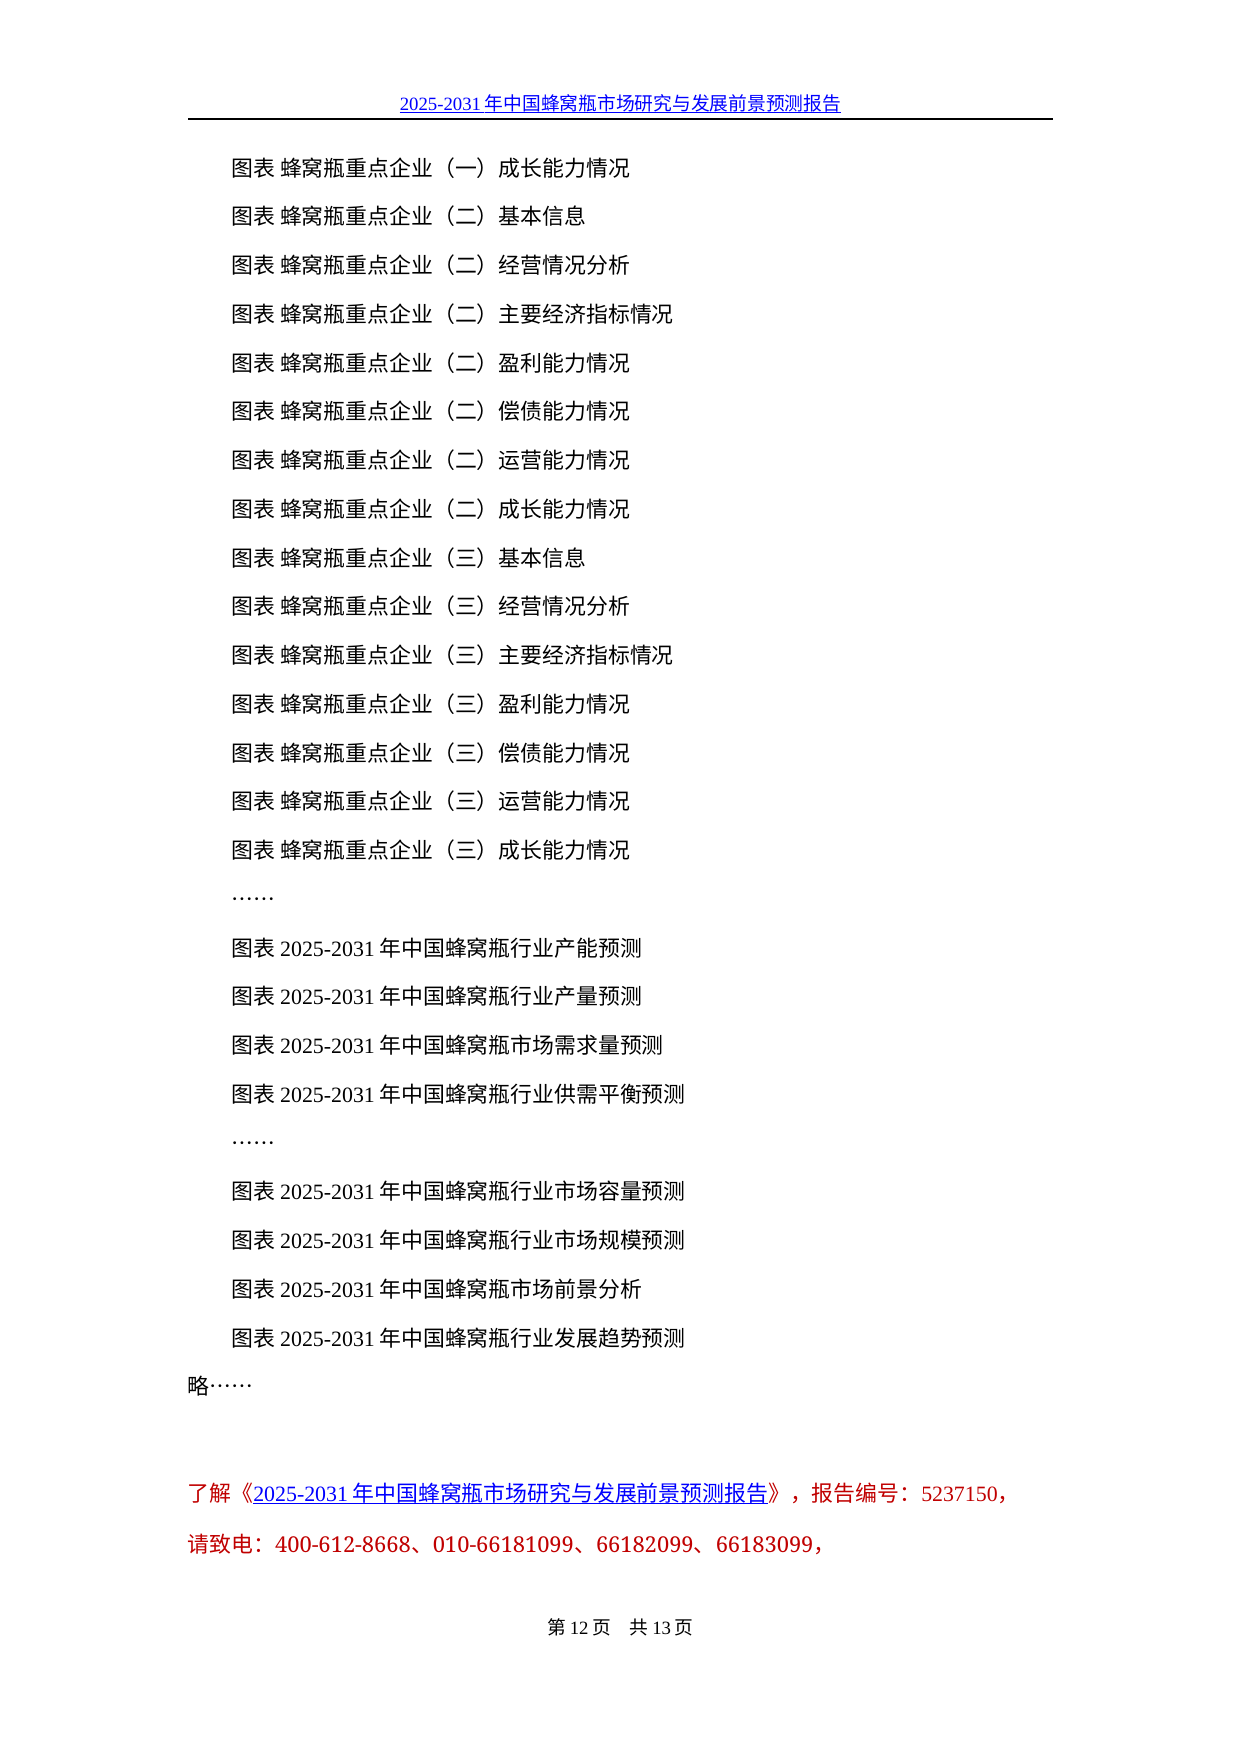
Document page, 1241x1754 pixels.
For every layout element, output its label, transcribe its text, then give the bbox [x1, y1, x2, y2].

text 请致电：400-612-8668、010-66181099、66182099、66183099， [187, 1527, 1053, 1559]
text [187, 150, 1053, 1401]
text 了解《2025-2031年中国蜂窝瓶市场研究与发展前景预测报告》，报告编号：5237150， [187, 1475, 1053, 1508]
